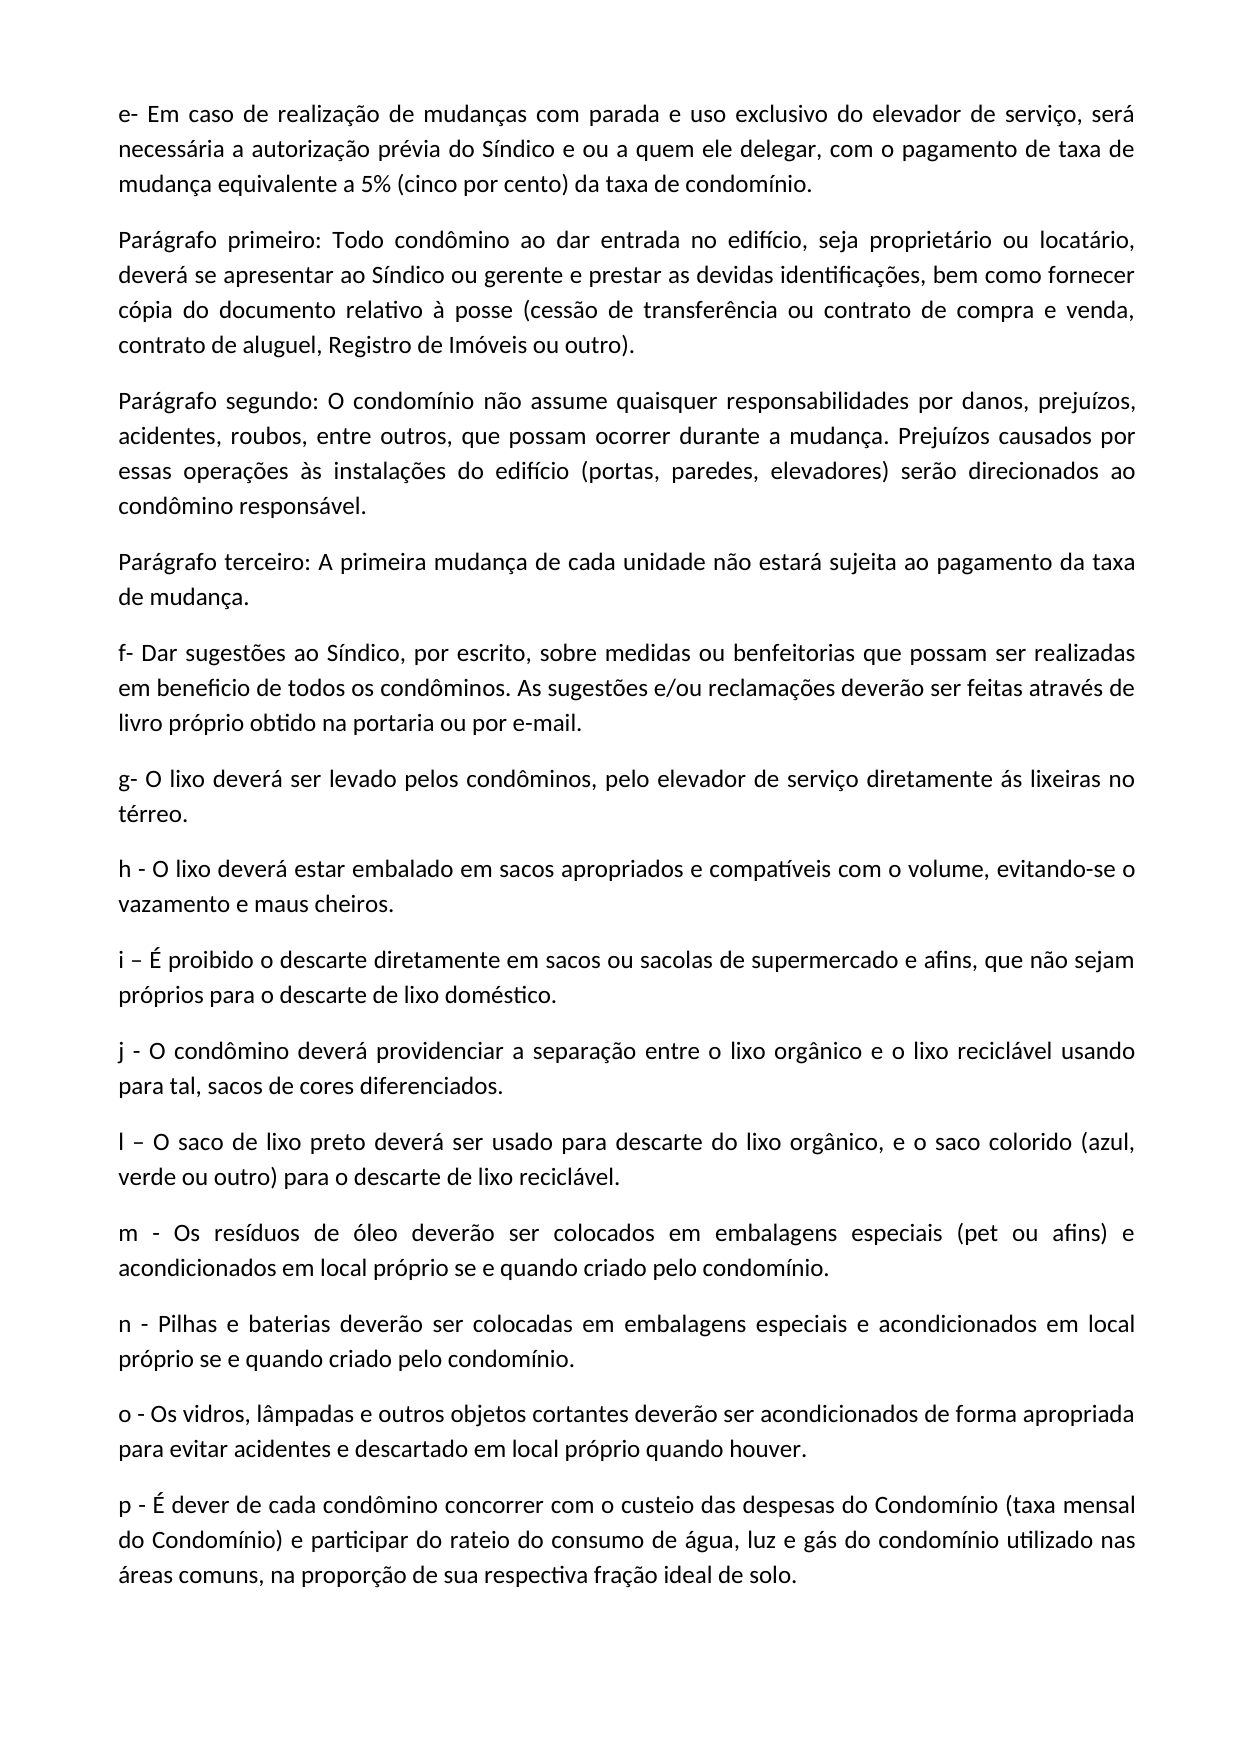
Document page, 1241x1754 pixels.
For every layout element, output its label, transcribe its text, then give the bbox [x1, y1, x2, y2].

text Parágrafo segundo: O condomínio não assume quaisquer responsabilidades por danos, prejuízos, acidentes, roubos, entre outros, que possam ocorrer durante a mudança. Prejuízos causados por essas operações às instalações do edifício (portas, paredes, elevadores) serão direcionados ao condômino responsável. [118, 385, 1137, 521]
text o - Os vidros, lâmpadas e outros objetos cortantes deverão ser acondicionados de forma apropriada para evitar acidentes e descartado em local próprio quando houver. [118, 1399, 1137, 1464]
text j - O condômino deverá providenciar a separação entre o lixo orgânico e o lixo reciclável usando para tal, sacos de cores diferenciados. [118, 1035, 1137, 1101]
text g- O lixo deverá ser levado pelos condôminos, pelo elevador de serviço diretamente ás lixeiras no térreo. [118, 763, 1137, 828]
text e- Em caso de realização de mudanças com parada e uso exclusivo do elevador de serviço, será necessária a autorização prévia do Síndico e ou a quem ele delegar, com o pagamento de taxa de mudança equivalente a 5% (cinco por cento) da taxa de condomínio. [118, 99, 1137, 199]
text i – É proibido o descarte diretamente em sacos ou sacolas de supermercado e afins, que não sejam próprios para o descarte de lixo doméstico. [118, 944, 1137, 1010]
text h - O lixo deverá estar embalado em sacos apropriados e compatíveis com o volume, evitando-se o vazamento e maus cheiros. [118, 854, 1137, 919]
text n - Pilhas e baterias deverão ser colocadas em embalagens especiais e acondicionados em local próprio se e quando criado pelo condomínio. [118, 1308, 1137, 1373]
text p - É dever de cada condômino concorrer com o custeio das despesas do Condomínio (taxa mensal do Condomínio) e participar do rateio do consumo de água, luz e gás do condomínio utilizado nas áreas comuns, na proporção de sua respectiva fração ideal de solo. [118, 1489, 1137, 1590]
text f- Dar sugestões ao Síndico, por escrito, sobre medidas ou benfeitorias que possam ser realizadas em beneficio de todos os condôminos. As sugestões e/ou reclamações deverão ser feitas através de livro próprio obtido na portaria ou por e-mail. [118, 637, 1137, 737]
text l – O saco de lixo preto deverá ser usado para descarte do lixo orgânico, e o saco colorido (azul, verde ou outro) para o descarte de lixo reciclável. [118, 1126, 1137, 1192]
text m - Os resíduos de óleo deverão ser colocados em embalagens especiais (pet ou afins) e acondicionados em local próprio se e quando criado pelo condomínio. [118, 1217, 1137, 1282]
text Parágrafo terceiro: A primeira mudança de cada unidade não estará sujeita ao pagamento da taxa de mudança. [118, 546, 1137, 612]
text Parágrafo primeiro: Todo condômino ao dar entrada no edifício, seja proprietário ou locatário, deverá se apresentar ao Síndico ou gerente e prestar as devidas identificações, bem como fornecer cópia do documento relativo à posse (cessão de transferência ou contrato de compra e venda, contrato de aluguel, Registro de Imóveis ou outro). [118, 224, 1137, 360]
